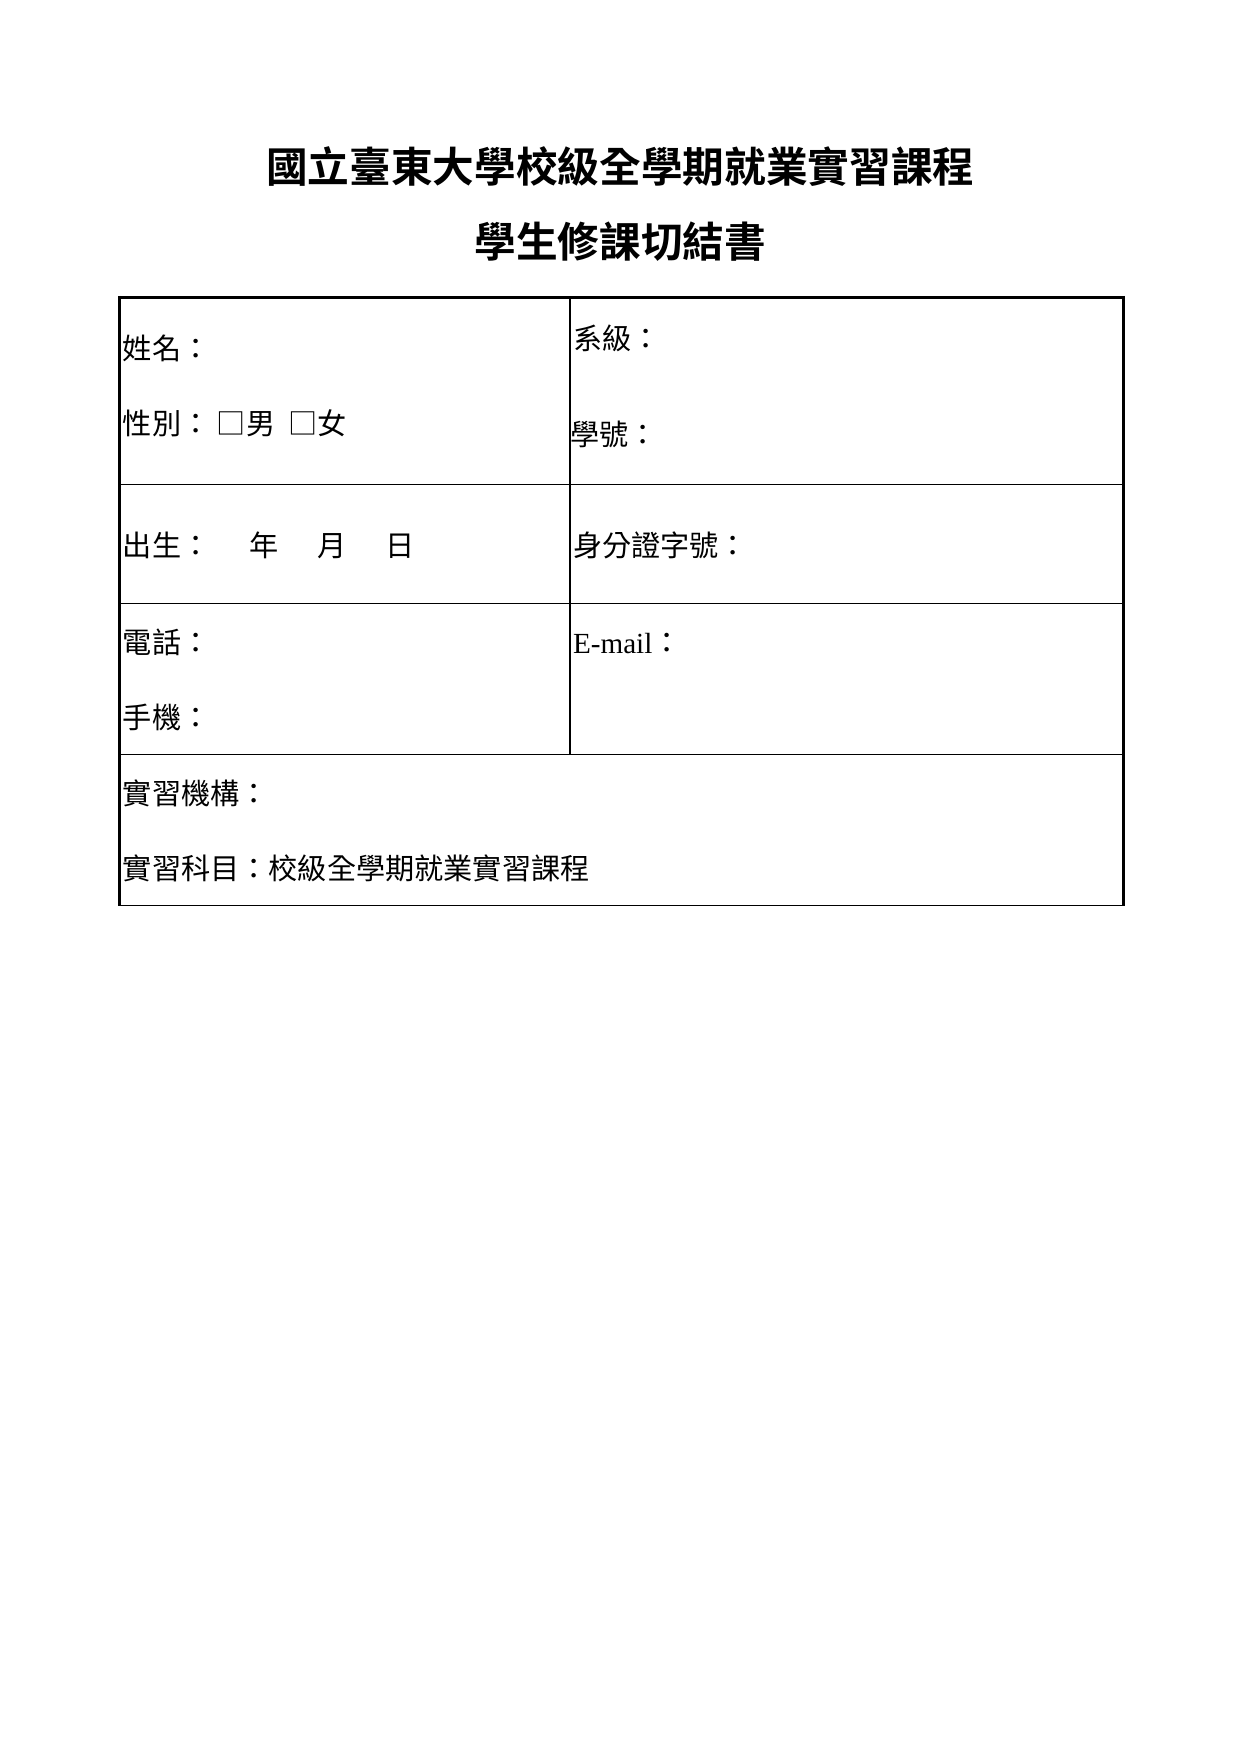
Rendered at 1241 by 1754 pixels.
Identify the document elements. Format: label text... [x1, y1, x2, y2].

text 學生修課切結書 [118, 202, 1122, 277]
table_cell 實習機構： 實習科目：校級全學期就業實習課程 [121, 755, 1122, 904]
table_cell 電話： 手機： [121, 604, 569, 753]
table_header 系級： 學號： [571, 299, 1122, 484]
table_header 姓名： 性別： □男 □女 [121, 299, 569, 484]
table_cell 身分證字號： [571, 485, 1122, 602]
table_cell 出生： 年 月 日 [121, 485, 569, 602]
table_cell E-mail： [571, 604, 1122, 753]
text 國立臺東大學校級全學期就業實習課程 [118, 127, 1122, 202]
